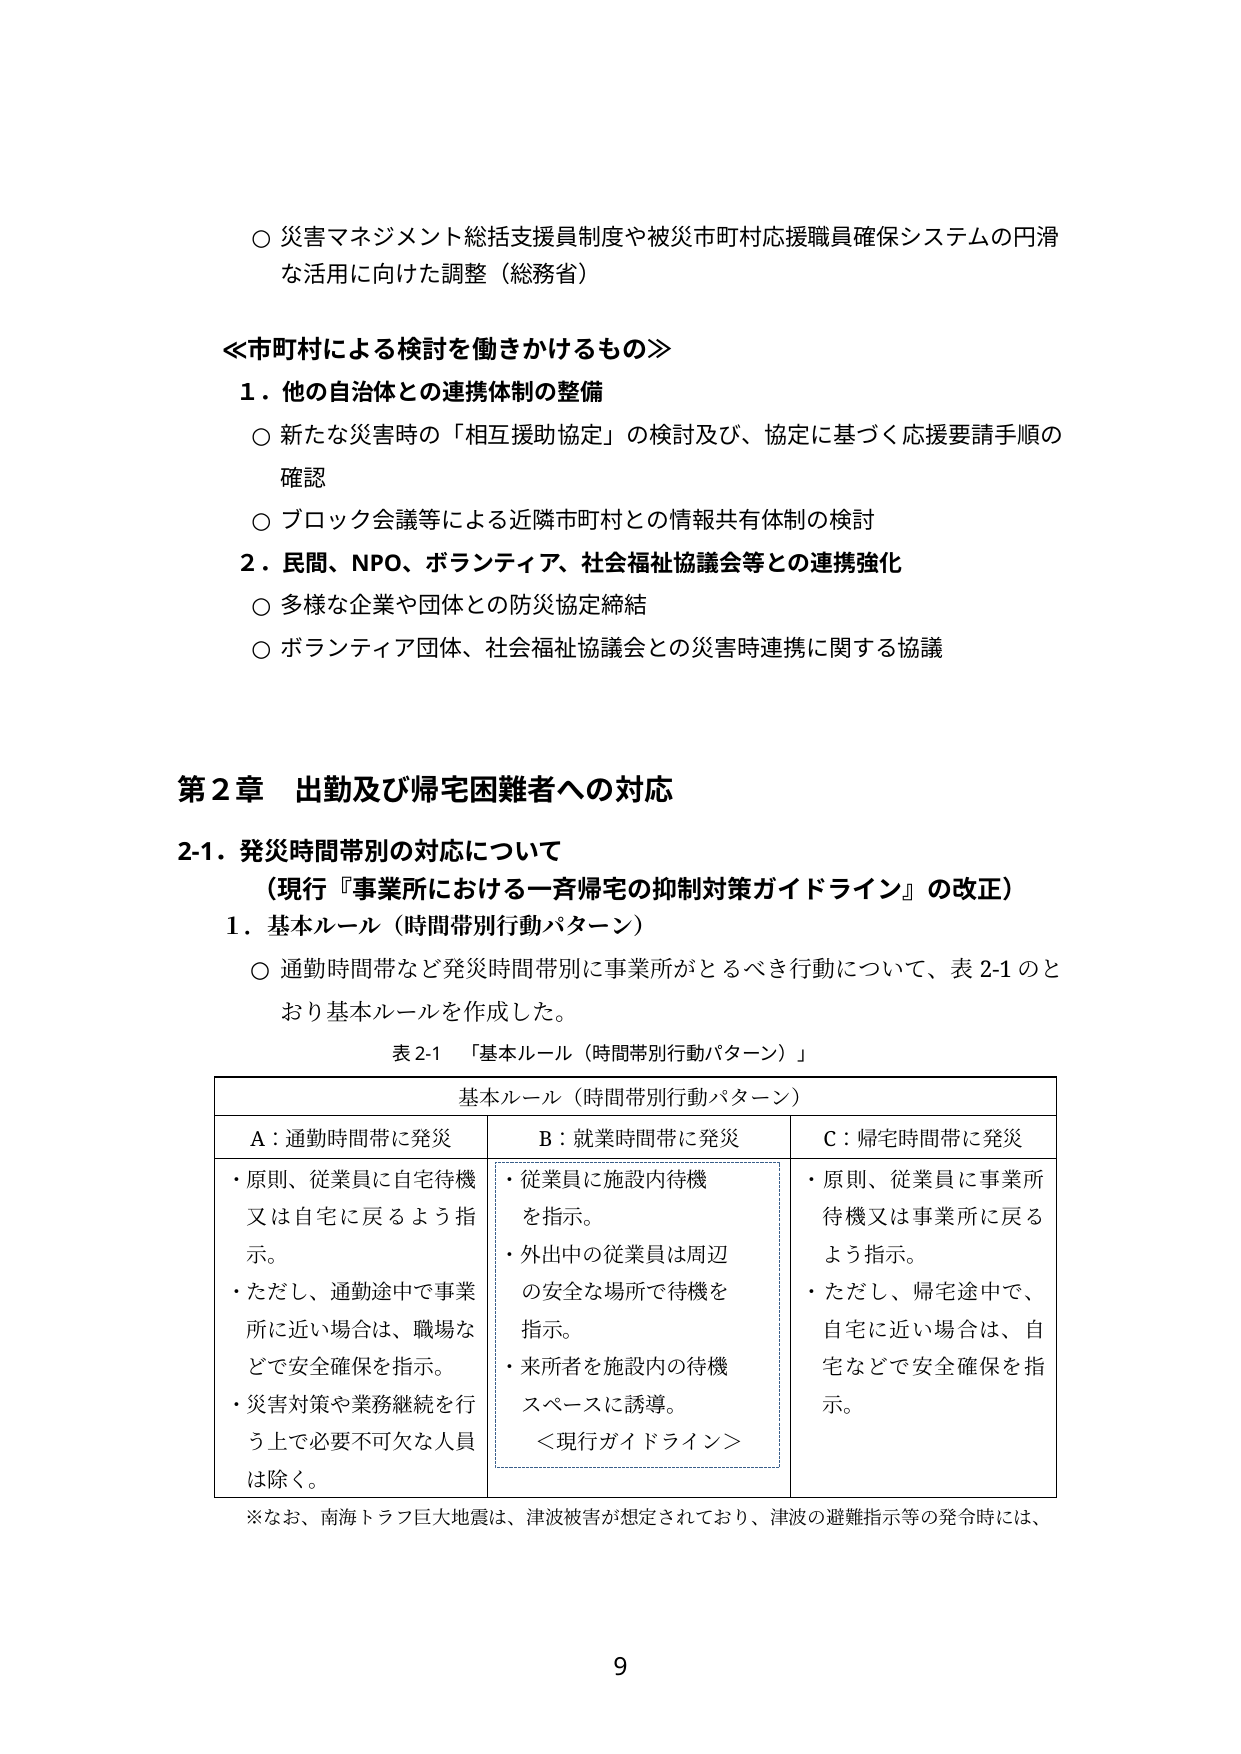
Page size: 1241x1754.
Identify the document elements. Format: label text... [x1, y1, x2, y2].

table_cell ・原則、従業員に自宅待機又は自宅に戻るよう指示。 ・ただし、通勤途中で事業所に近い場合は、職場などで安全確保を指示。 ・災害対策や業務継続を行う上で必要不可欠な人員は除く。 [215, 1159, 487, 1497]
list 新たな災害時の「相互援助協定」の検討及び、協定に基づく応援要請手順の確認 [251, 414, 1063, 495]
text ≪市町村による検討を働きかけるもの≫ [222, 329, 1063, 367]
table_cell ・原則、従業員に事業所待機又は事業所に戻るよう指示。 ・ただし、帰宅途中で、自宅に近い場合は、自宅などで安全確保を指示。 [791, 1159, 1056, 1497]
text （現行『事業所における一斉帰宅の抑制対策ガイドライン』の改正） [177, 868, 1063, 906]
table_cell B：就業時間帯に発災 [488, 1116, 790, 1158]
table_cell ・従業員に施設内待機 を指示。 ・外出中の従業員は周辺 の安全な場所で待機を 指示。 ・来所者を施設内の待機 スペースに誘導。 ＜現行ガイドライン＞ [488, 1159, 790, 1497]
list 災害マネジメント総括支援員制度や被災市町村応援職員確保システムの円滑な活用に向けた調整（総務省） [251, 217, 1063, 292]
list ブロック会議等による近隣市町村との情報共有体制の検討 [251, 500, 1063, 538]
text 表2-1 「基本ルール（時間帯別行動パターン）」 [243, 1034, 1063, 1071]
list ボランティア団体、社会福祉協議会との災害時連携に関する協議 [251, 628, 1063, 665]
text 2-1．発災時間帯別の対応について [177, 831, 1063, 868]
list 通勤時間帯など発災時間帯別に事業所がとるべき行動について、表2-1のとおり基本ルールを作成した。 [250, 948, 1063, 1029]
table_header 基本ルール（時間帯別行動パターン） [215, 1078, 1056, 1115]
text １．他の自治体との連携体制の整備 [236, 372, 1063, 410]
text １．基本ルール（時間帯別行動パターン） [177, 906, 1063, 943]
table_cell C：帰宅時間帯に発災 [791, 1116, 1056, 1158]
text ※なお、南海トラフ巨大地震は、津波被害が想定されており、津波の避難指示等の発令時には、 [222, 1498, 1063, 1535]
table_cell A：通勤時間帯に発災 [215, 1116, 487, 1158]
list 多様な企業や団体との防災協定締結 [251, 585, 1063, 623]
text ２．民間、NPO、ボランティア、社会福祉協議会等との連携強化 [236, 543, 1063, 580]
text 第２章 出勤及び帰宅困難者への対応 [177, 750, 1063, 825]
